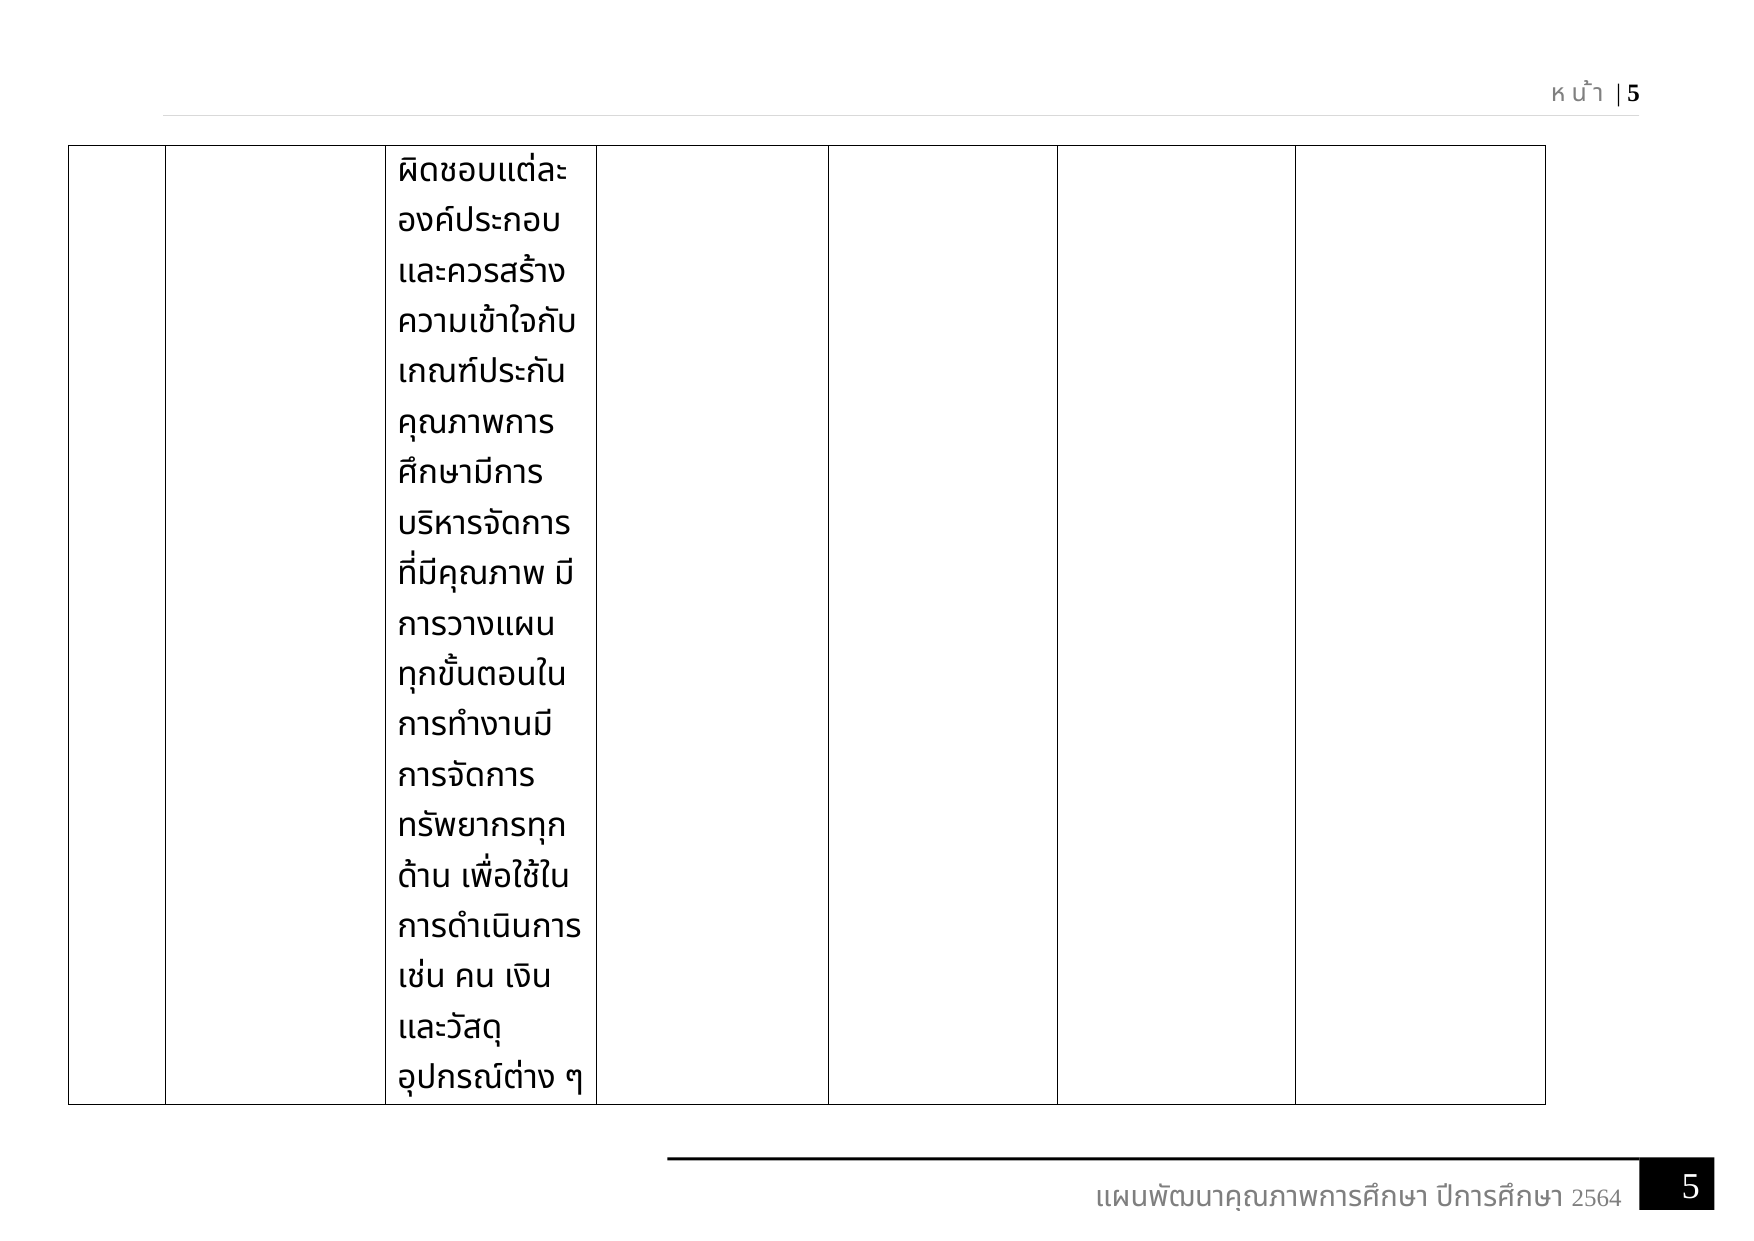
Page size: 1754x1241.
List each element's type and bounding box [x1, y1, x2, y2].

table_cell [166, 146, 385, 1104]
table_cell [69, 146, 165, 1104]
table_cell [1058, 146, 1295, 1104]
table_cell [1296, 146, 1545, 1104]
table_cell [829, 146, 1057, 1104]
table_cell [386, 146, 596, 1104]
table_cell [597, 146, 828, 1104]
